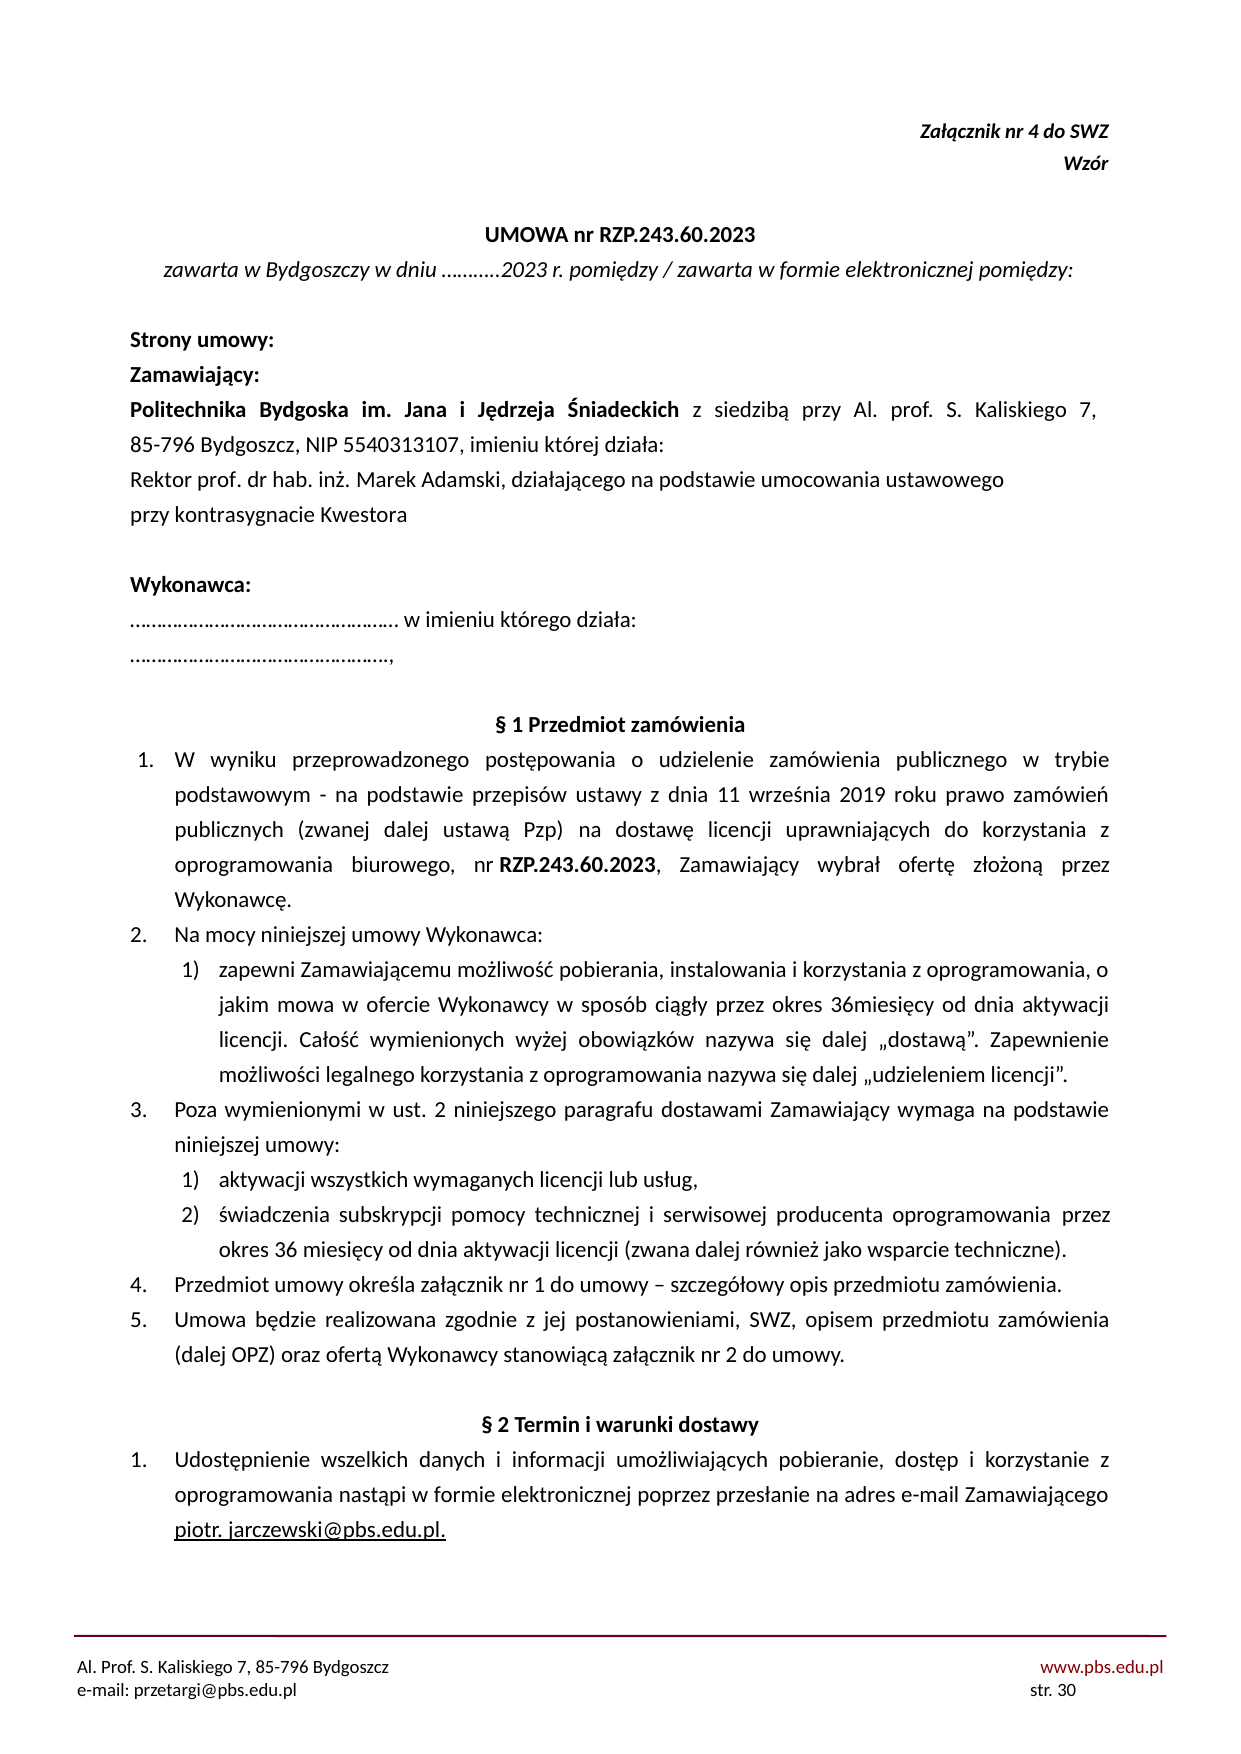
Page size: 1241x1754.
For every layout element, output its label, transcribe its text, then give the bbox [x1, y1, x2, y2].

text Politechnika Bydgoska im. Jana i Jędrzeja Śniadeckich z siedzibą przy Al. prof. S. Kaliskiego 7, 85-796 Bydgoszcz, NIP 5540313107, imieniu której działa: [130, 395, 1110, 458]
list Poza wymienionymi w ust. 2 niniejszego paragrafu dostawami Zamawiający wymaga na podstawie niniejszej umowy: [130, 1095, 1110, 1158]
list świadczenia subskrypcji pomocy technicznej i serwisowej producenta oprogramowania przez okres 36 miesięcy od dnia aktywacji licencji (zwana dalej również jako wsparcie techniczne). [181, 1200, 1110, 1263]
text Wykonawca: [130, 570, 1110, 598]
text Zamawiający: [130, 360, 1110, 388]
text …………………………………………… w imieniu którego działa: [130, 605, 1110, 633]
text § 2 Termin i warunki dostawy [130, 1410, 1110, 1438]
text UMOWA nr RZP.243.60.2023 [130, 220, 1110, 248]
text Wzór [130, 151, 1110, 176]
list Udostępnienie wszelkich danych i informacji umożliwiających pobieranie, dostęp i korzystanie z oprogramowania nastąpi w formie elektronicznej poprzez przesłanie na adres e-mail Zamawiającego piotr. jarczewski@pbs.edu.pl. [130, 1445, 1110, 1543]
list Umowa będzie realizowana zgodnie z jej postanowieniami, SWZ, opisem przedmiotu zamówienia (dalej OPZ) oraz ofertą Wykonawcy stanowiącą załącznik nr 2 do umowy. [130, 1305, 1110, 1368]
text Rektor prof. dr hab. inż. Marek Adamski, działającego na podstawie umocowania ustawowego [130, 465, 1110, 493]
list Przedmiot umowy określa załącznik nr 1 do umowy – szczegółowy opis przedmiotu zamówienia. [130, 1270, 1110, 1298]
text zawarta w Bydgoszczy w dniu ………..2023 r. pomiędzy / zawarta w formie elektronicznej pomiędzy: [130, 255, 1110, 283]
text § 1 Przedmiot zamówienia [130, 710, 1110, 738]
list W wyniku przeprowadzonego postępowania o udzielenie zamówienia publicznego w trybie podstawowym - na podstawie przepisów ustawy z dnia 11 września 2019 roku prawo zamówień publicznych (zwanej dalej ustawą Pzp) na dostawę licencji uprawniających do korzystania z oprogramowania biurowego, nr RZP.243.60.2023, Zamawiający wybrał ofertę złożoną przez Wykonawcę. [137, 745, 1110, 913]
text przy kontrasygnacie Kwestora [130, 500, 1110, 528]
list zapewni Zamawiającemu możliwość pobierania, instalowania i korzystania z oprogramowania, o jakim mowa w ofercie Wykonawcy w sposób ciągły przez okres 36miesięcy od dnia aktywacji licencji. Całość wymienionych wyżej obowiązków nazywa się dalej „dostawą”. Zapewnienie możliwości legalnego korzystania z oprogramowania nazywa się dalej „udzieleniem licencji”. [181, 955, 1110, 1088]
list Na mocy niniejszej umowy Wykonawca: [130, 920, 1110, 948]
list aktywacji wszystkich wymaganych licencji lub usług, [181, 1165, 1110, 1193]
text Załącznik nr 4 do SWZ [130, 119, 1110, 144]
text Strony umowy: [130, 325, 1110, 353]
text …………………………………………., [130, 640, 1110, 668]
